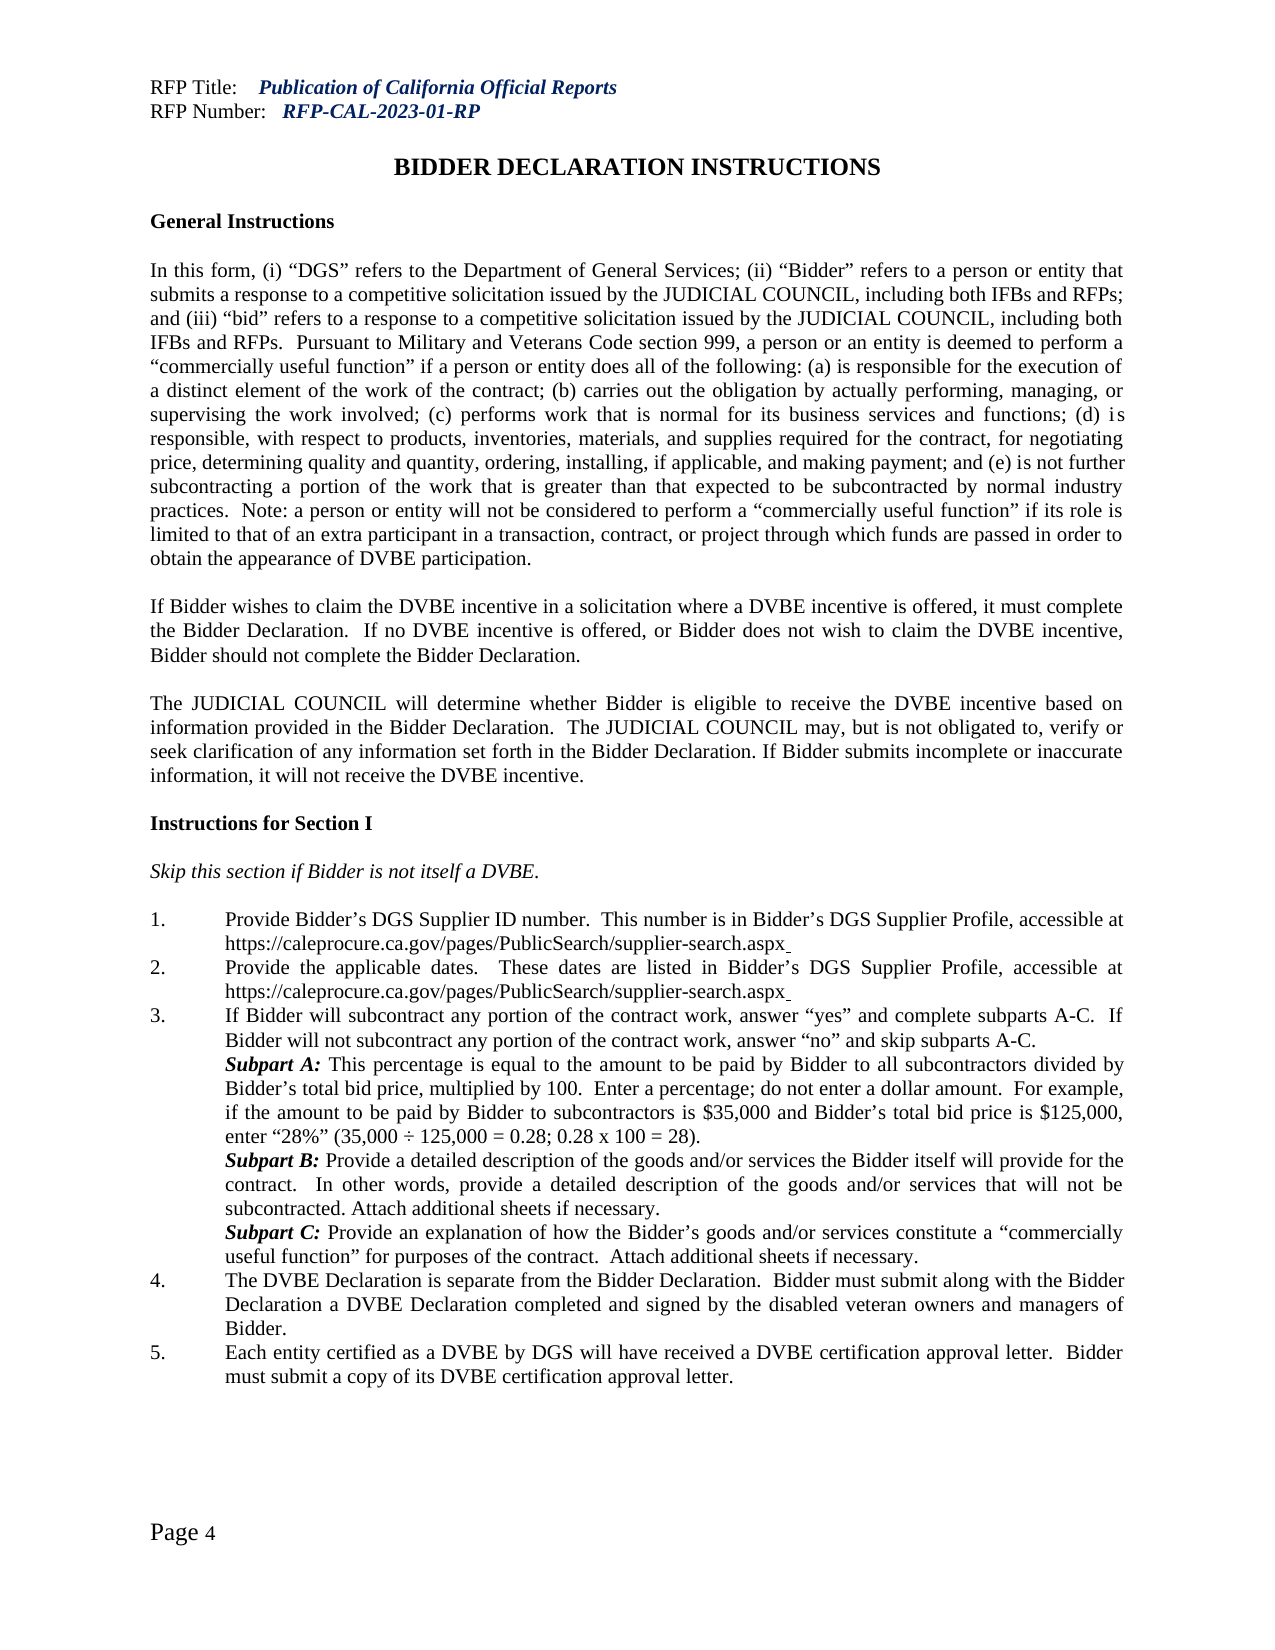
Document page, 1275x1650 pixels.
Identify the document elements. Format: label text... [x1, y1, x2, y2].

text 5. Each entity certified as a DVBE by DGS will have received a DVBE certification approval letter. Bidder must submit a copy of its DVBE certification approval letter. [150, 1340, 1125, 1388]
text The JUDICIAL COUNCIL will determine whether Bidder is eligible to receive the DVBE incentive based on information provided in the Bidder Declaration. The JUDICIAL COUNCIL may, but is not obligated to, verify or seek clarification of any information set forth in the Bidder Declaration. If Bidder submits incomplete or inaccurate information, it will not receive the DVBE incentive. [150, 691, 1125, 787]
text 3. If Bidder will subcontract any portion of the contract work, answer “yes” and complete subparts A-C. If Bidder will not subcontract any portion of the contract work, answer “no” and skip subparts A-C. [150, 1003, 1125, 1052]
text 4. The DVBE Declaration is separate from the Bidder Declaration. Bidder must submit along with the Bidder Declaration a DVBE Declaration completed and signed by the disabled veteran owners and managers of Bidder. [150, 1268, 1125, 1340]
text 1. Provide Bidder’s DGS Supplier ID number. This number is in Bidder’s DGS Supplier Profile, accessible at https://caleprocure.ca.gov/pages/PublicSearch/supplier-search.aspx [150, 907, 1125, 955]
text Subpart B: Provide a detailed description of the goods and/or services the Bidder itself will provide for the contract. In other words, provide a detailed description of the goods and/or services that will not be subcontracted. Attach additional sheets if necessary. [150, 1148, 1125, 1220]
text Skip this section if Bidder is not itself a DVBE. [150, 859, 1125, 883]
text Subpart C: Provide an explanation of how the Bidder’s goods and/or services constitute a “commercially useful function” for purposes of the contract. Attach additional sheets if necessary. [150, 1220, 1125, 1268]
text 2. Provide the applicable dates. These dates are listed in Bidder’s DGS Supplier Profile, accessible at https://caleprocure.ca.gov/pages/PublicSearch/supplier-search.aspx [150, 955, 1125, 1003]
text Instructions for Section I [150, 811, 1125, 835]
text Bidder Declaration Instructions [150, 152, 1125, 181]
text Subpart A: This percentage is equal to the amount to be paid by Bidder to all subcontractors divided by Bidder’s total bid price, multiplied by 100. Enter a percentage; do not enter a dollar amount. For example, if the amount to be paid by Bidder to subcontractors is $35,000 and Bidder’s total bid price is $125,000, enter “28%” (35,000 ÷ 125,000 = 0.28; 0.28 x 100 = 28). [150, 1052, 1125, 1148]
text If Bidder wishes to claim the DVBE incentive in a solicitation where a DVBE incentive is offered, it must complete the Bidder Declaration. If no DVBE incentive is offered, or Bidder does not wish to claim the DVBE incentive, Bidder should not complete the Bidder Declaration. [150, 594, 1125, 667]
text General Instructions [150, 209, 1125, 233]
text In this form, (i) “DGS” refers to the Department of General Services; (ii) “Bidder” refers to a person or entity that submits a response to a competitive solicitation issued by the JUDICIAL COUNCIL, including both IFBs and RFPs; and (iii) “bid” refers to a response to a competitive solicitation issued by the JUDICIAL COUNCIL, including both IFBs and RFPs. Pursuant to Military and Veterans Code section 999, a person or an entity is deemed to perform a “commercially useful function” if a person or entity does all of the following: (a) is responsible for the execution of a distinct element of the work of the contract; (b) carries out the obligation by actually performing, managing, or supervising the work involved; (c) performs work that is normal for its business services and functions; (d) is responsible, with respect to products, inventories, materials, and supplies required for the contract, for negotiating price, determining quality and quantity, ordering, installing, if applicable, and making payment; and (e) is not further subcontracting a portion of the work that is greater than that expected to be subcontracted by normal industry practices. Note: a person or entity will not be considered to perform a “commercially useful function” if its role is limited to that of an extra participant in a transaction, contract, or project through which funds are passed in order to obtain the appearance of DVBE participation. [150, 257, 1125, 570]
